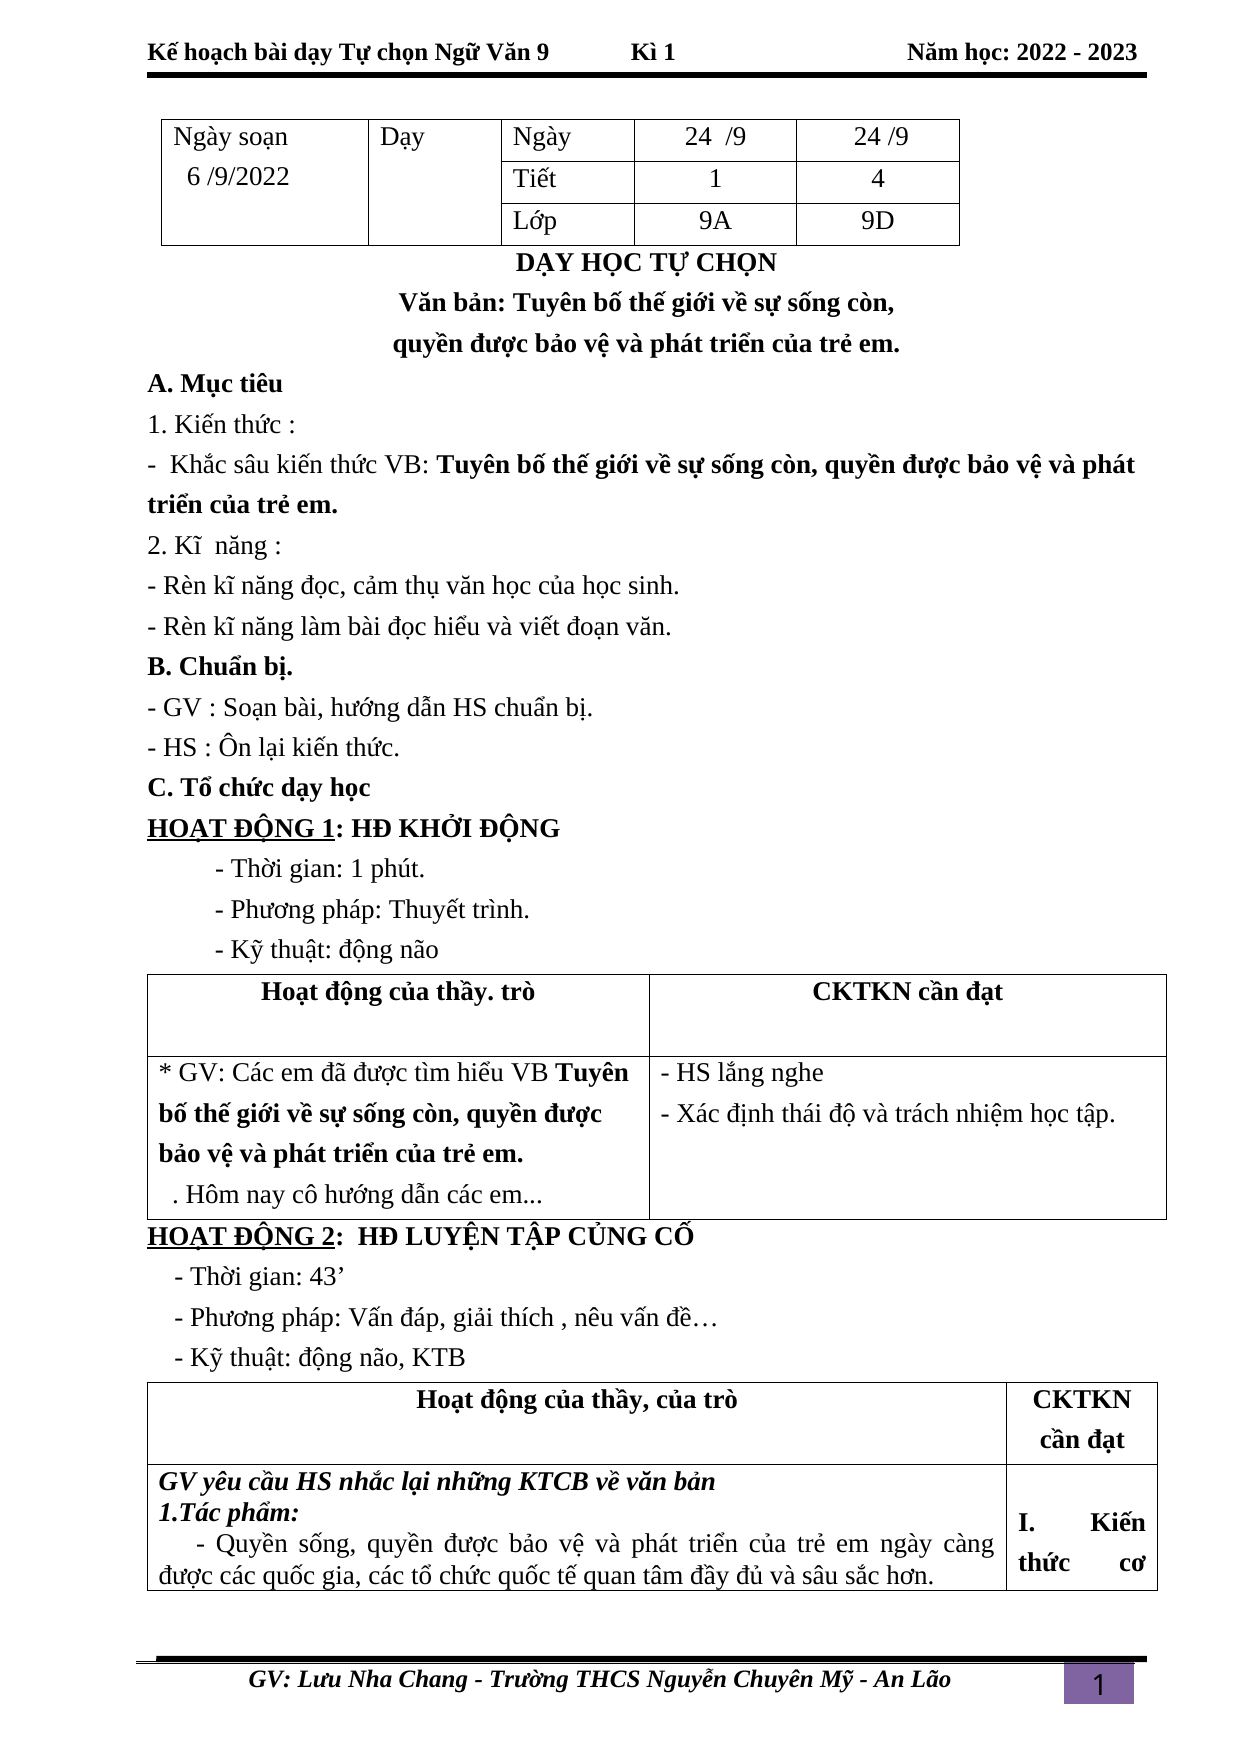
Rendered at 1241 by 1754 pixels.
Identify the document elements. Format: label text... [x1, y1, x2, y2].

table_cell 1 [635, 162, 796, 203]
table_header 24 /9 [797, 120, 959, 161]
table_cell - HS lắng nghe - Xác định thái độ và trách nhiệm học tập. [650, 1057, 1166, 1219]
text - Kỹ thuật: động não [147, 933, 1146, 964]
table_header 24 /9 [635, 120, 796, 161]
text B. Chuẩn bị. [147, 650, 1146, 681]
table_cell 4 [797, 162, 959, 203]
text HOẠT ĐỘNG 2: HĐ LUYỆN TẬP CỦNG CỐ [147, 1220, 1146, 1251]
text - Phương pháp: Thuyết trình. [147, 893, 1146, 924]
table_header CKTKN cần đạt [1007, 1383, 1157, 1464]
text 1. Kiến thức : [147, 408, 1146, 439]
text quyền được bảo vệ và phát triển của trẻ em. [147, 327, 1146, 358]
text HOẠT ĐỘNG 1: HĐ KHỞI ĐỘNG [147, 812, 1146, 843]
text - Thời gian: 43’ [147, 1260, 1146, 1292]
table_header Ngày [502, 120, 634, 161]
table_cell 9A [635, 204, 796, 245]
table_header Hoạt động của thầy, của trò [148, 1383, 1006, 1464]
text Văn bản: Tuyên bố thế giới về sự sống còn, [147, 287, 1146, 318]
table_cell Tiết [502, 162, 634, 203]
text - HS : Ôn lại kiến thức. [147, 731, 1146, 762]
text - Rèn kĩ năng đọc, cảm thụ văn học của học sinh. [147, 569, 1146, 601]
table_header CKTKN cần đạt [650, 975, 1166, 1056]
text C. Tổ chức dạy học [147, 772, 1146, 803]
text - GV : Soạn bài, hướng dẫn HS chuẩn bị. [147, 691, 1146, 722]
text - Kỹ thuật: động não, KTB [147, 1341, 1146, 1372]
table_cell * GV: Các em đã được tìm hiểu VB Tuyên bố thế giới về sự sống còn, quyền được bảo vệ và phát triển của trẻ em. . Hôm nay cô hướng dẫn các em... [148, 1057, 649, 1219]
table_cell I. Kiến thức cơ bản II. Bài tập [1007, 1465, 1157, 1590]
text - Khắc sâu kiến thức VB: Tuyên bố thế giới về sự sống còn, quyền được bảo vệ và phát triển của trẻ em. [147, 448, 1146, 520]
text DẠY HỌC TỰ CHỌN [147, 246, 1146, 277]
text - Phương pháp: Vấn đáp, giải thích , nêu vấn đề… [147, 1301, 1146, 1332]
table_header Dạy [369, 120, 501, 245]
table_cell Lớp [502, 204, 634, 245]
table_header Ngày soạn 6 /9/2022 [162, 120, 368, 245]
text - Thời gian: 1 phút. [147, 852, 1146, 883]
text - Rèn kĩ năng làm bài đọc hiểu và viết đoạn văn. [147, 610, 1146, 641]
text A. Mục tiêu [147, 367, 1146, 398]
text 2. Kĩ năng : [147, 529, 1146, 560]
table_header Hoạt động của thầy. trò [148, 975, 649, 1056]
table_cell 9D [797, 204, 959, 245]
